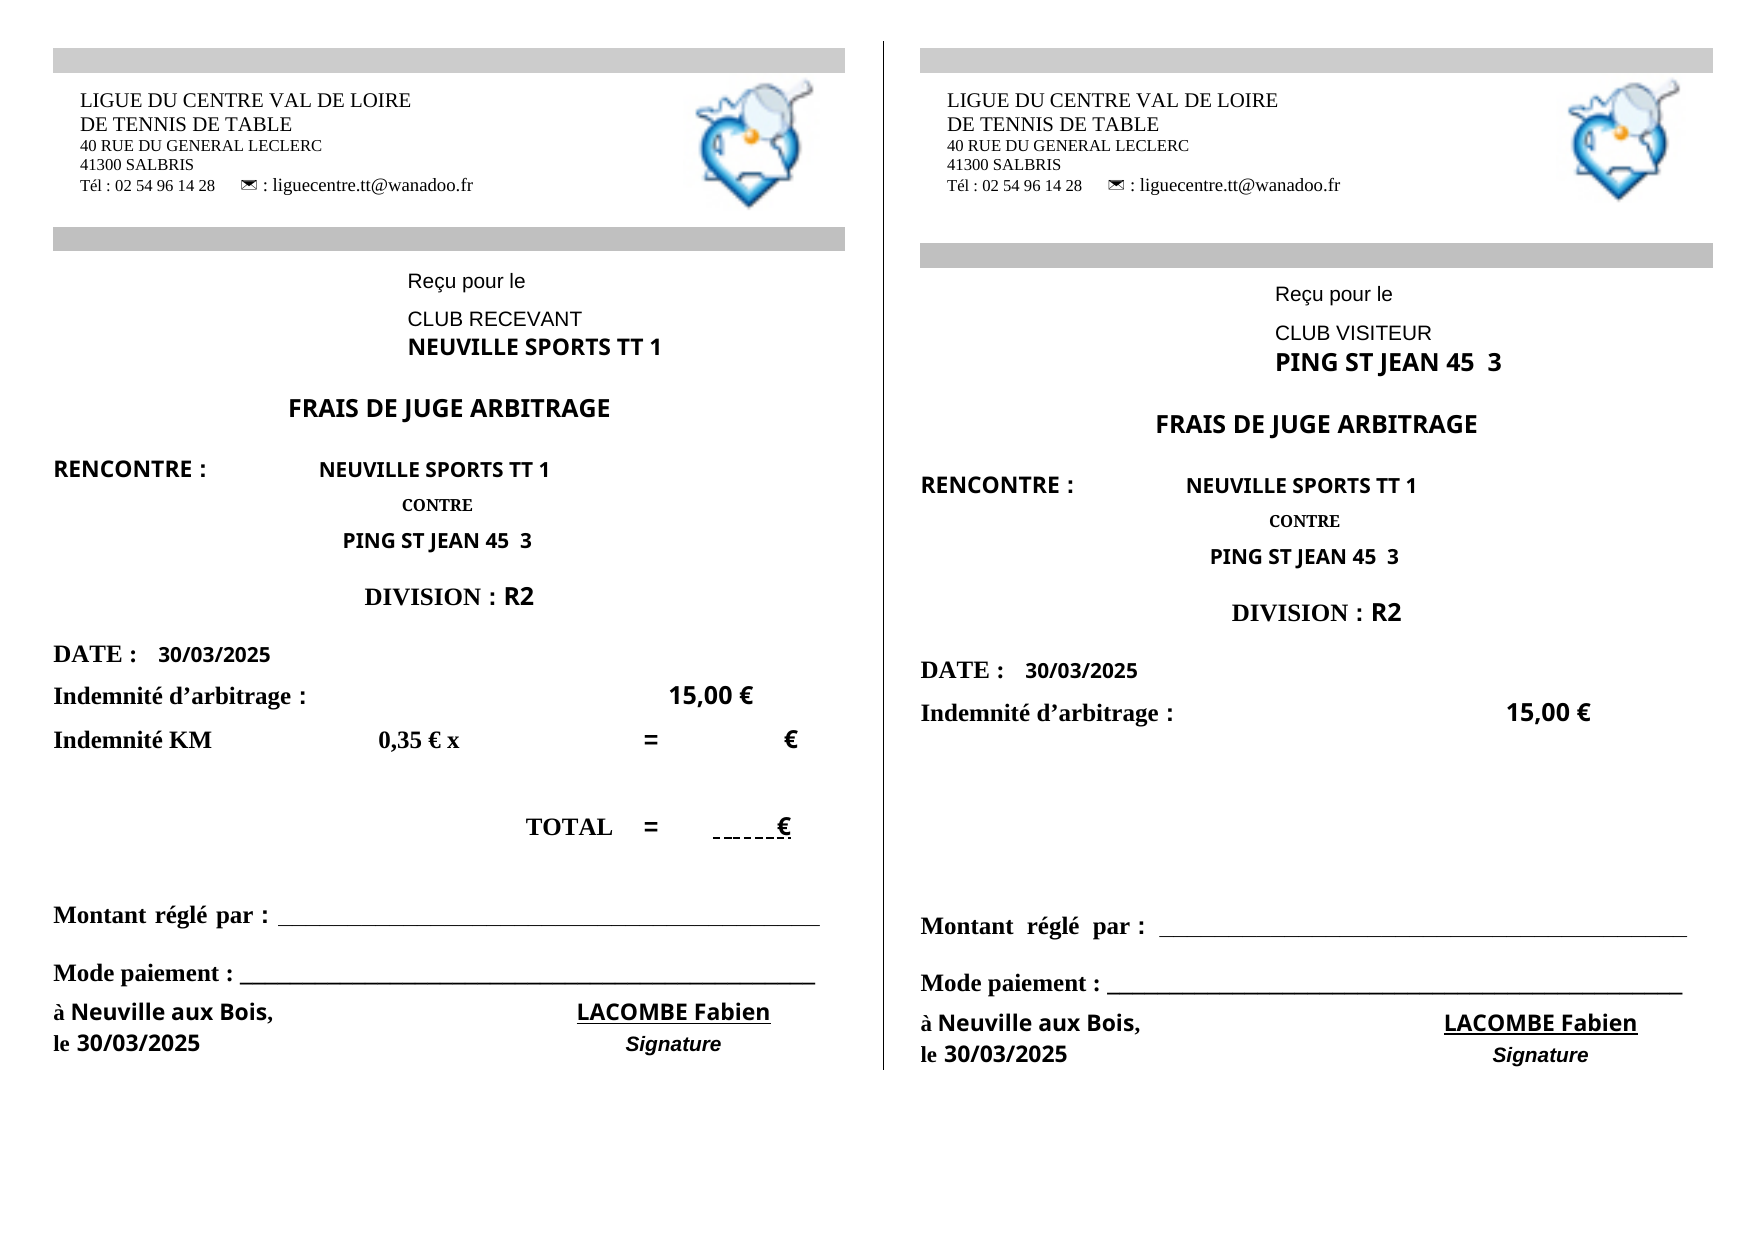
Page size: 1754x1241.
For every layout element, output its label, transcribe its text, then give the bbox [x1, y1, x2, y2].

text Indemnité d’arbitrage : 15,00 € [53, 678, 821, 712]
text FRAIS DE JUGE ARBITRAGE [53, 390, 845, 424]
text à Neuville aux Bois, LACOMBE Fabien [920, 1007, 1688, 1038]
text DIVISION : R2 [53, 578, 845, 613]
text PING ST JEAN 45 3 [920, 344, 1688, 378]
text TOTAL = € [53, 808, 821, 843]
text CLUB VISITEUR [920, 320, 1688, 344]
text RENCONTRE : NEUVILLE SPORTS TT 1 [920, 469, 1688, 501]
text PING ST JEAN 45 3 [920, 542, 1688, 571]
text DATE : 30/03/2025 [920, 655, 1688, 685]
text Reçu pour le [920, 282, 1688, 306]
text Montant réglé par : ______________________________________ Mode paiement : ______________________________________________ [920, 911, 1688, 997]
text Montant réglé par : _______________________________________ Mode paiement : ______________________________________________ [53, 900, 821, 986]
text NEUVILLE SPORTS TT 1 [53, 331, 821, 362]
text le 30/03/2025 Signature [53, 1027, 820, 1058]
text à Neuville aux Bois, LACOMBE Fabien [53, 996, 820, 1027]
text CONTRE [920, 510, 1688, 533]
text Indemnité KM 0,35 € x = € [53, 722, 821, 756]
text le 30/03/2025 Signature [920, 1038, 1687, 1069]
text Indemnité d’arbitrage : 15,00 € [920, 694, 1688, 728]
text DATE : 30/03/2025 [53, 639, 821, 668]
text RENCONTRE : NEUVILLE SPORTS TT 1 [53, 453, 821, 484]
text FRAIS DE JUGE ARBITRAGE [920, 407, 1713, 441]
text CLUB RECEVANT [53, 307, 821, 331]
text PING ST JEAN 45 3 [53, 526, 821, 554]
text CONTRE [53, 494, 821, 516]
text DIVISION : R2 [920, 595, 1713, 629]
text Reçu pour le [53, 268, 821, 292]
